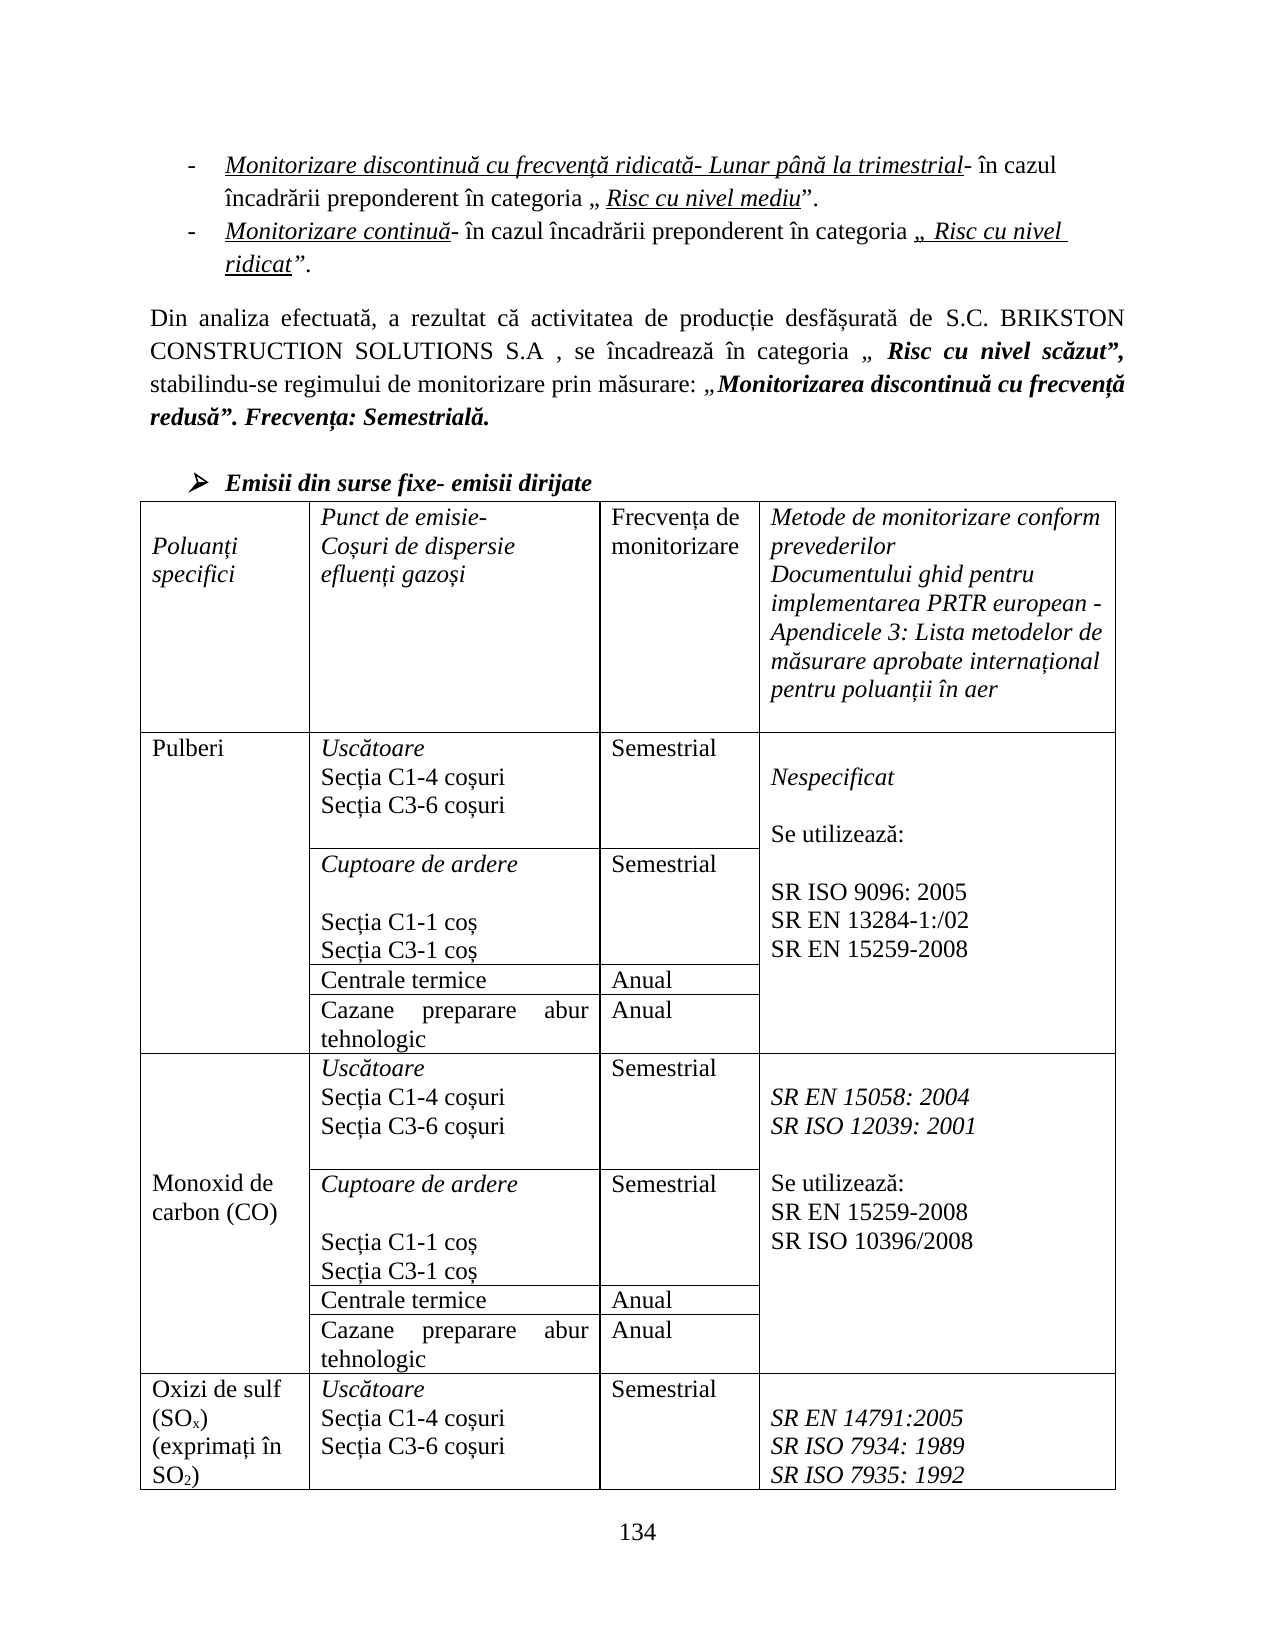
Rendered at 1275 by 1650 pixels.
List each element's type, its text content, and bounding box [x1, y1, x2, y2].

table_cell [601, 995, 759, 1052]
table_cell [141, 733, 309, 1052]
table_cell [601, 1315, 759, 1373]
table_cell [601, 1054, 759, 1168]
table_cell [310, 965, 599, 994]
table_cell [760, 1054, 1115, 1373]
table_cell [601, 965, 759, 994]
list Emisii din surse fixe- emisii dirijate [187, 468, 1125, 497]
list Monitorizare discontinuă cu frecvență ridicată- Lunar până la trimestrial- în cazul încadrării preponderent în categoria „ Risc cu nivel mediu”. [187, 150, 1125, 212]
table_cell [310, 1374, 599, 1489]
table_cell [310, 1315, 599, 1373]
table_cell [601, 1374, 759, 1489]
list Monitorizare continuă- în cazul încadrării preponderent în categoria „ Risc cu nivel ridicat”. [187, 216, 1125, 278]
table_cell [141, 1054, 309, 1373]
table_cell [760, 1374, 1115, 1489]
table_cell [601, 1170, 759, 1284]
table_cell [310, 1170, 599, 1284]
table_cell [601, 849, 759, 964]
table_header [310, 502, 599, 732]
text Din analiza efectuată, a rezultat că activitatea de producție desfășurată de S.C. BRIKSTON CONSTRUCTION SOLUTIONS S.A , se încadrează în categoria „ Risc cu nivel scăzut”, stabilindu-se regimului de monitorizare prin măsurare: „Monitorizarea discontinuă cu frecvență redusă”. Frecvența: Semestrială. [150, 303, 1125, 431]
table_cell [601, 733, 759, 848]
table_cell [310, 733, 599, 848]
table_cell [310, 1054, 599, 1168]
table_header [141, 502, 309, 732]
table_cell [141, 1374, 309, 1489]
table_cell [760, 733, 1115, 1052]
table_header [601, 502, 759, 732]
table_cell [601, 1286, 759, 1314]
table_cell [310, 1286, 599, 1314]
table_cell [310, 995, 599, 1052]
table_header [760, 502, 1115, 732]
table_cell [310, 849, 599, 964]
